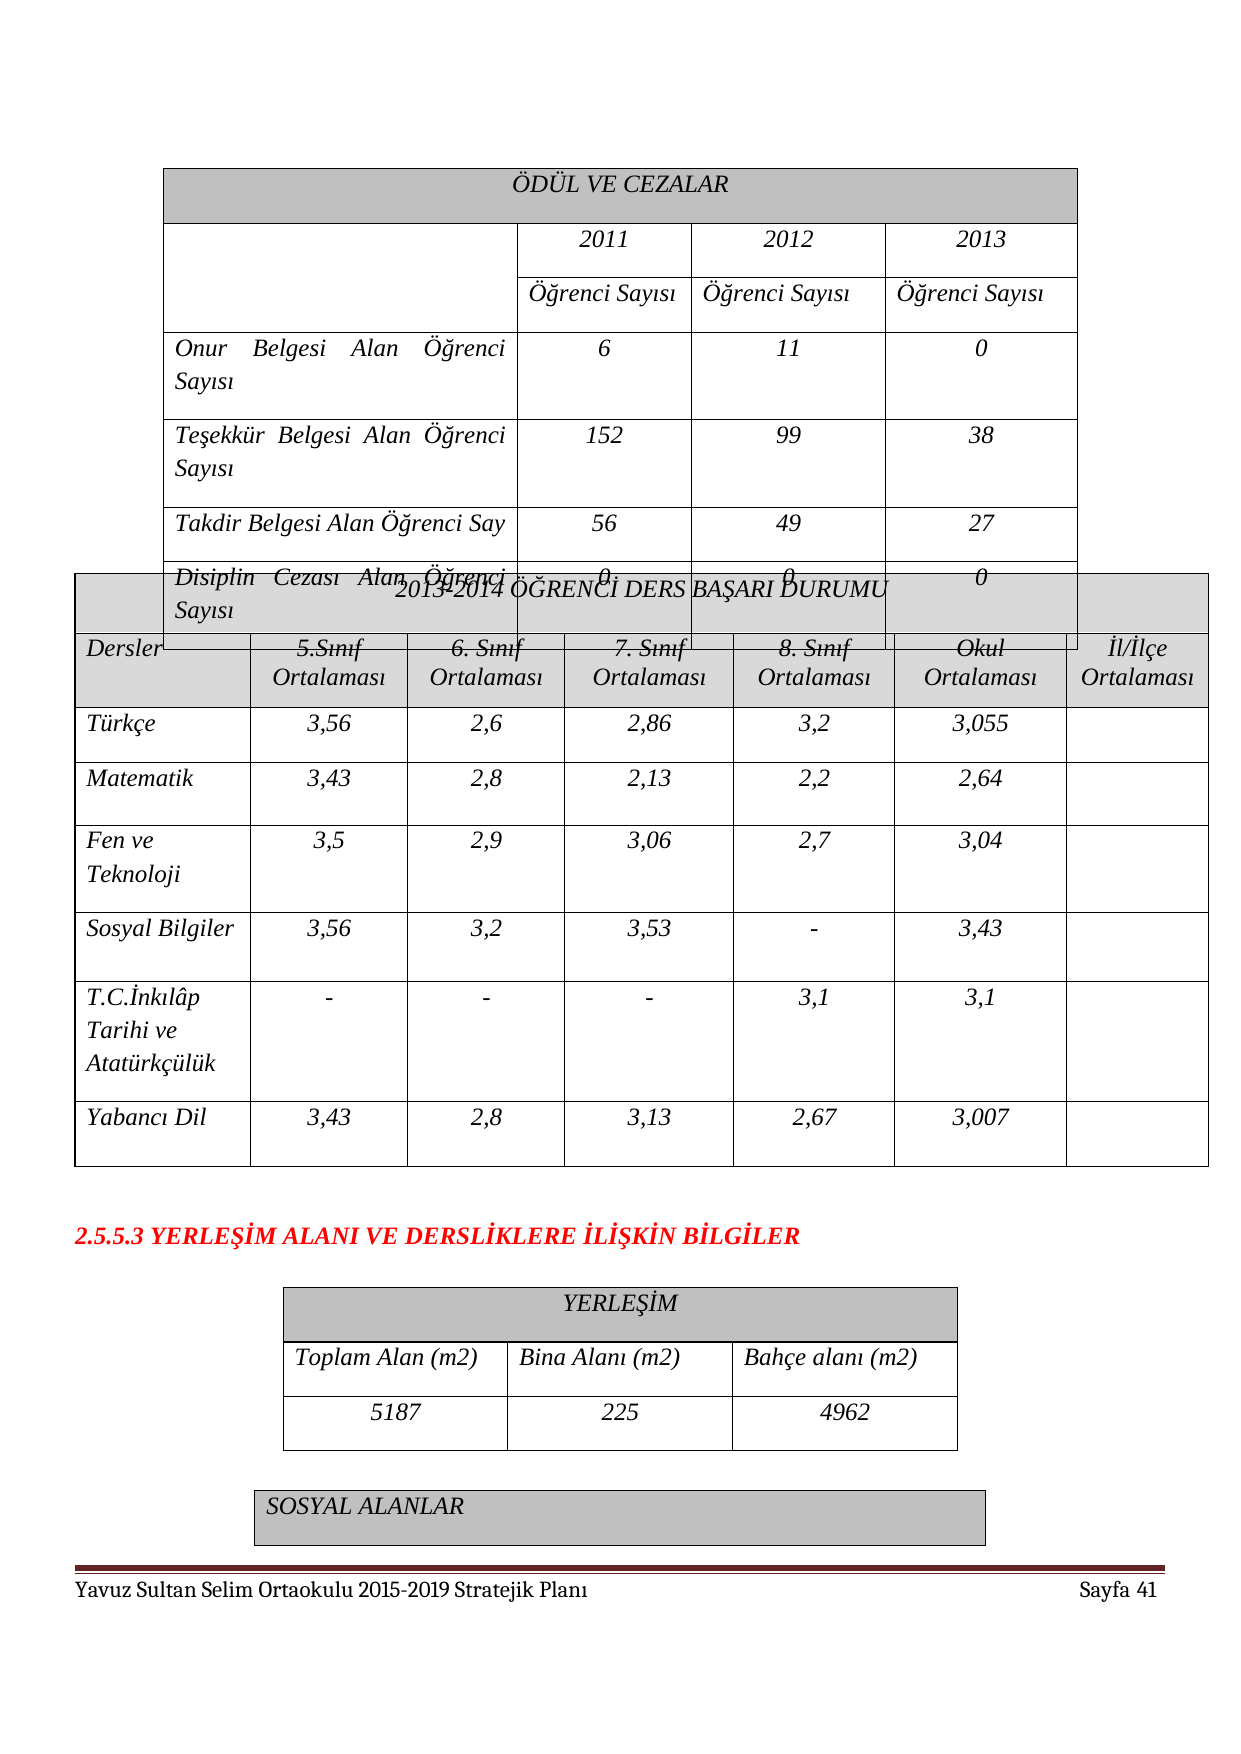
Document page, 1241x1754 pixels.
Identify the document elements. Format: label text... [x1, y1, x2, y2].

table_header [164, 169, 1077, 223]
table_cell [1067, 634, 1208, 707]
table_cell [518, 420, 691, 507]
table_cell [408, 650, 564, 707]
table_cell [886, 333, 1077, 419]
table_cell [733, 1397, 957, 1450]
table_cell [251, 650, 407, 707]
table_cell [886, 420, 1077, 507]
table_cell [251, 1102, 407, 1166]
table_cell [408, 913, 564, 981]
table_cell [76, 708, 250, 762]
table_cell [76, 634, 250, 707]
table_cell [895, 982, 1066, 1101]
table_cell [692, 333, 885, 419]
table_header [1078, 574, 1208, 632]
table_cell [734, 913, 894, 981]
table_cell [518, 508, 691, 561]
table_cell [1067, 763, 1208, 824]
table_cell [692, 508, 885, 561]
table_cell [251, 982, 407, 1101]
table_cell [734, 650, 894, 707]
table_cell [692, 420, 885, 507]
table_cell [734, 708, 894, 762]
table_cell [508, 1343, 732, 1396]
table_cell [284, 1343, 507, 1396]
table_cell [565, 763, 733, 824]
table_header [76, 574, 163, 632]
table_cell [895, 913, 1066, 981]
text 2.5.5.3 YERLEŞİM ALANI VE DERSLİKLERE İLİŞKİN BİLGİLER [75, 1221, 1165, 1250]
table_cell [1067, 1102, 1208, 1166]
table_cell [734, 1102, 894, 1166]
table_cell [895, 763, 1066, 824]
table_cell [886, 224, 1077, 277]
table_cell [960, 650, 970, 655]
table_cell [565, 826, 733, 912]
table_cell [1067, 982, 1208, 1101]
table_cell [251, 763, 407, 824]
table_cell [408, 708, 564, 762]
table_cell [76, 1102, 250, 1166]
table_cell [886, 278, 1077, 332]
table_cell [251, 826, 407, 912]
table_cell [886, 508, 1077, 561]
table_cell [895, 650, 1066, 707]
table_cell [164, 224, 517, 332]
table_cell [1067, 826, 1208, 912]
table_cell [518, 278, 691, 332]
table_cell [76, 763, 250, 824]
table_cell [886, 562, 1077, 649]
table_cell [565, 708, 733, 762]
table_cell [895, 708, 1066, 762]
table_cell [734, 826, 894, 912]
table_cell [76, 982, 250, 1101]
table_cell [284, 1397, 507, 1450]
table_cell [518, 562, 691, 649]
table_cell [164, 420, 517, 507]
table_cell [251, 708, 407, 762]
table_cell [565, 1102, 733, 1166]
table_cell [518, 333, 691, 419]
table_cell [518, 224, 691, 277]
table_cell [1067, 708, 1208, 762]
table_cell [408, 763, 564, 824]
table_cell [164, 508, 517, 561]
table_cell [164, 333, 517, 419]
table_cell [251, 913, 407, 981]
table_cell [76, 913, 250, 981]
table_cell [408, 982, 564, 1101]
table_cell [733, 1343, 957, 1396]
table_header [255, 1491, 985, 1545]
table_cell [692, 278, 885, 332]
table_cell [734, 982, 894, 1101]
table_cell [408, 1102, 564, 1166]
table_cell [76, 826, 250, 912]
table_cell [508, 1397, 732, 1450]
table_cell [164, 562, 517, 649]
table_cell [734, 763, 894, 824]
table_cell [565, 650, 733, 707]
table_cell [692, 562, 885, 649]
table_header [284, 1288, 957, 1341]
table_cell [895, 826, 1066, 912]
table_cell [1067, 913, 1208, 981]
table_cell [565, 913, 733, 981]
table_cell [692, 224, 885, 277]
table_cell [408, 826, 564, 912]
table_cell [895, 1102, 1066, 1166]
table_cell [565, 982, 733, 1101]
